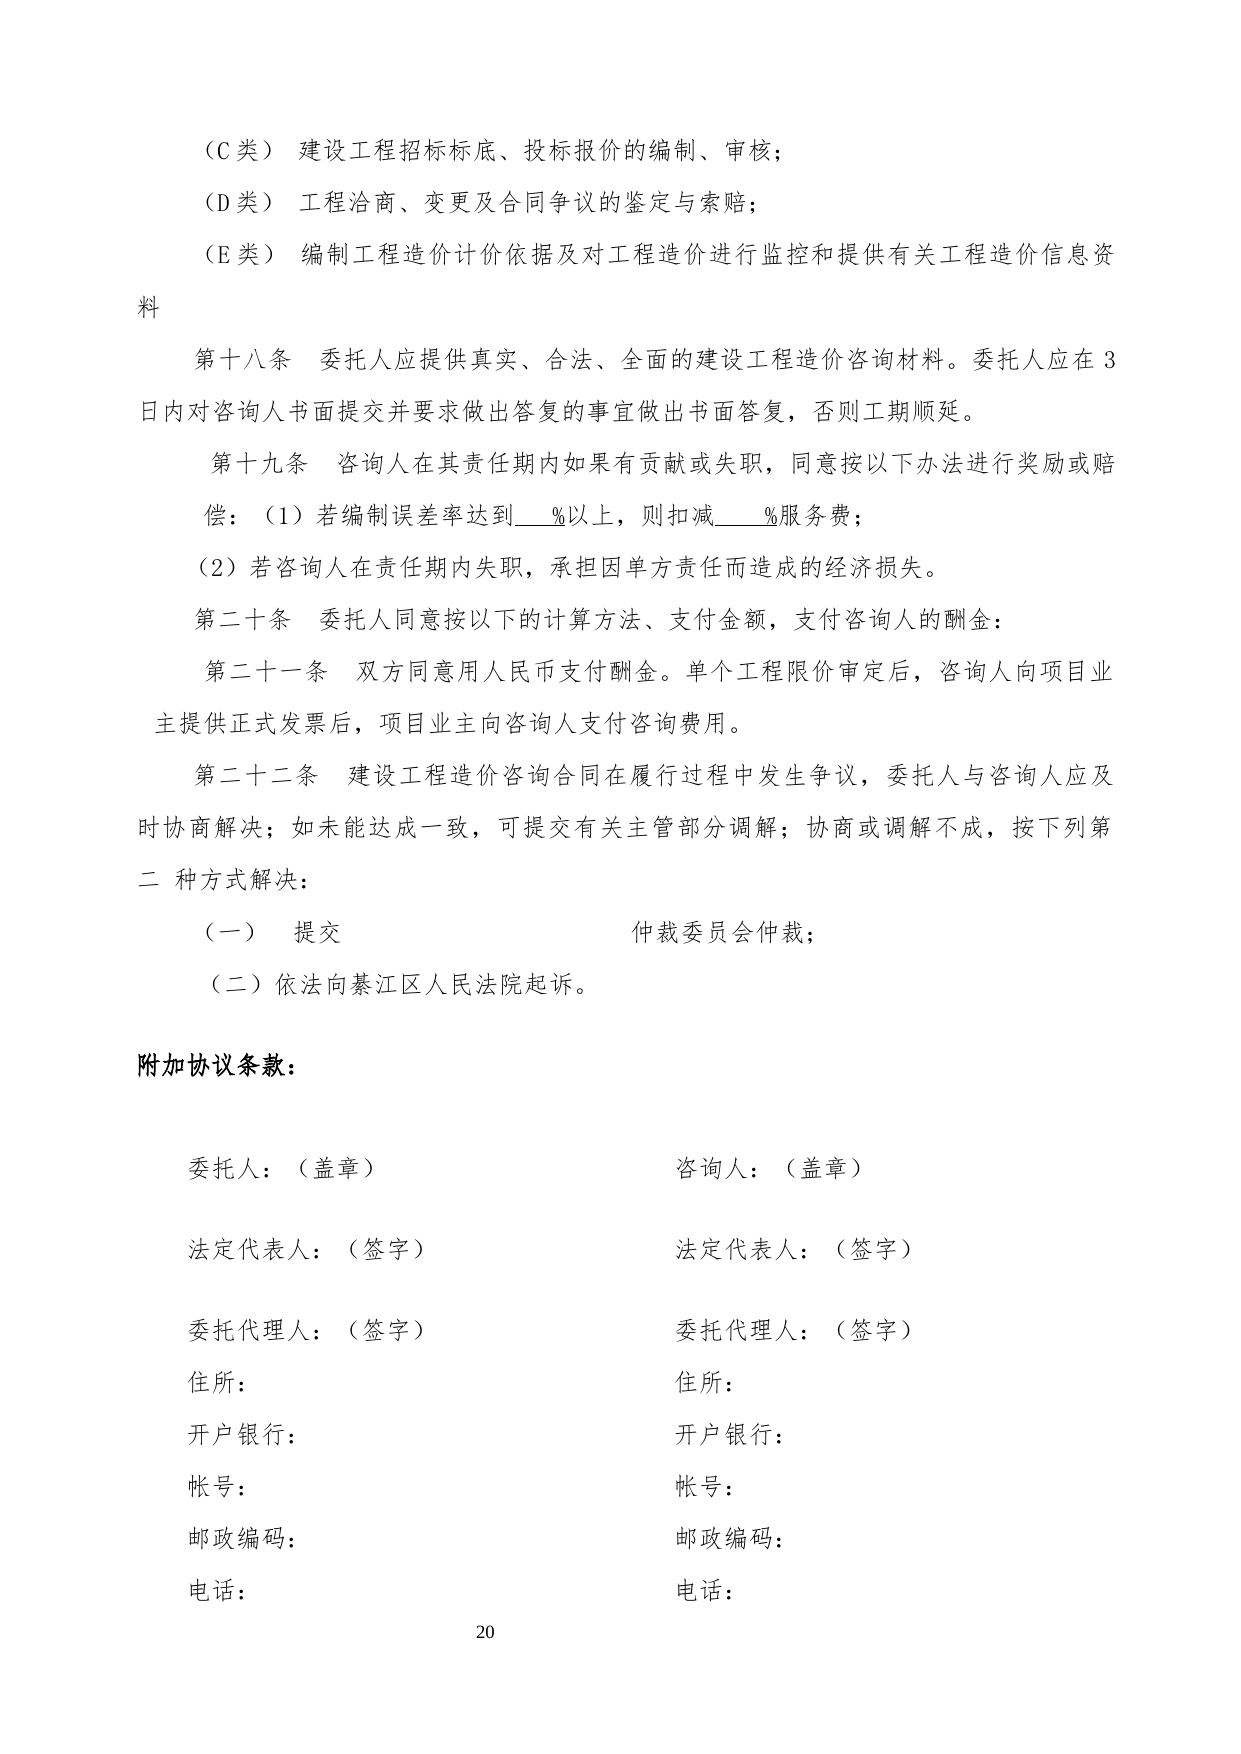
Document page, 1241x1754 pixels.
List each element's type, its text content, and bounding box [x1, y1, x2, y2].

text （D类） 工程洽商、变更及合同争议的鉴定与索赔； [136, 170, 1116, 222]
text （2）若咨询人在责任期内失职，承担因单方责任而造成的经济损失。 [136, 535, 1116, 587]
text （一） 提交 仲裁委员会仲裁； [136, 899, 1116, 951]
text 开户银行： 开户银行： [136, 1402, 1116, 1454]
text 电话： 电话： [136, 1558, 1116, 1610]
text 第十八条 委托人应提供真实、合法、全面的建设工程造价咨询材料。委托人应在3日内对咨询人书面提交并要求做出答复的事宜做出书面答复，否则工期顺延。 [136, 326, 1116, 431]
text 住所： 住所： [136, 1349, 1116, 1402]
text 第二十一条 双方同意用人民币支付酬金。单个工程限价审定后，咨询人向项目业主提供正式发票后，项目业主向咨询人支付咨询费用。 [153, 639, 1116, 743]
text （C类） 建设工程招标标底、投标报价的编制、审核； [136, 118, 1116, 170]
text （E类） 编制工程造价计价依据及对工程造价进行监控和提供有关工程造价信息资料 [136, 222, 1116, 326]
text 委托代理人：（签字） 委托代理人：（签字） [136, 1297, 1116, 1349]
text 附加协议条款： [136, 1032, 1116, 1084]
text 法定代表人：（签字） 法定代表人：（签字） [136, 1217, 1116, 1269]
text 第二十二条 建设工程造价咨询合同在履行过程中发生争议，委托人与咨询人应及时协商解决；如未能达成一致，可提交有关主管部分调解；协商或调解不成，按下列第 二 种方式解决： [136, 743, 1116, 899]
text 邮政编码： 邮政编码： [136, 1506, 1116, 1558]
text 第十九条 咨询人在其责任期内如果有贡献或失职，同意按以下办法进行奖励或赔偿：（1）若编制误差率达到 %以上，则扣减 %服务费； [202, 431, 1116, 535]
text 委托人：（盖章） 咨询人：（盖章） [136, 1136, 1116, 1188]
text （二）依法向綦江区人民法院起诉。 [136, 951, 1116, 1003]
text 帐号： 帐号： [136, 1454, 1116, 1506]
text 第二十条 委托人同意按以下的计算方法、支付金额，支付咨询人的酬金： [136, 587, 1116, 639]
